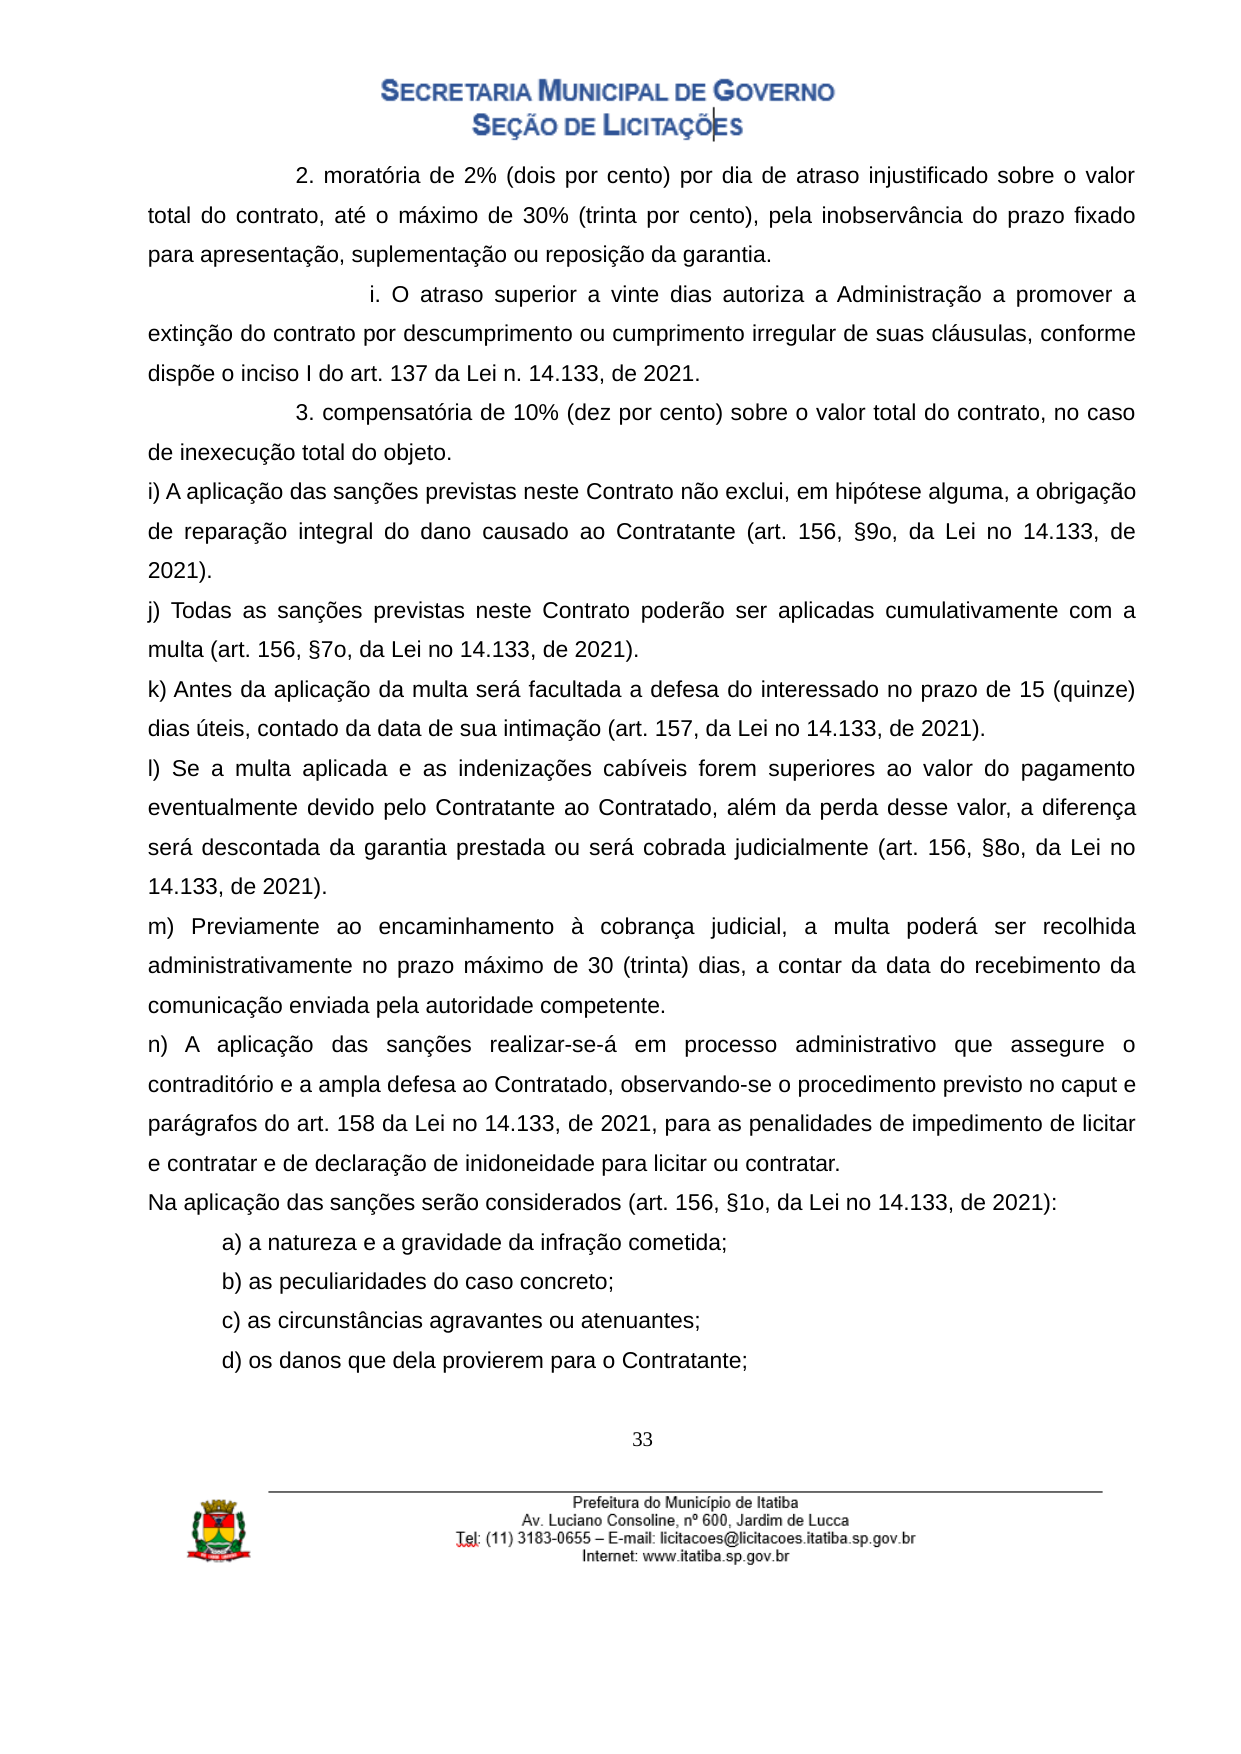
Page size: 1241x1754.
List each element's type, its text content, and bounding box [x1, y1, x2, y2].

text l) Se a multa aplicada e as indenizações cabíveis forem superiores ao valor do pagamento eventualmente devido pelo Contratante ao Contratado, além da perda desse valor, a diferença será descontada da garantia prestada ou será cobrada judicialmente (art. 156, §8o, da Lei no 14.133, de 2021). [148, 755, 1137, 899]
text d) os danos que dela provierem para o Contratante; [148, 1347, 1137, 1373]
text k) Antes da aplicação da multa será facultada a defesa do interessado no prazo de 15 (quinze) dias úteis, contado da data de sua intimação (art. 157, da Lei no 14.133, de 2021). [148, 676, 1137, 742]
text Na aplicação das sanções serão considerados (art. 156, §1o, da Lei no 14.133, de 2021): [148, 1189, 1137, 1215]
text m) Previamente ao encaminhamento à cobrança judicial, a multa poderá ser recolhida administrativamente no prazo máximo de 30 (trinta) dias, a contar da data do recebimento da comunicação enviada pela autoridade competente. [148, 913, 1137, 1018]
text i) A aplicação das sanções previstas neste Contrato não exclui, em hipótese alguma, a obrigação de reparação integral do dano causado ao Contratante (art. 156, §9o, da Lei no 14.133, de 2021). [148, 478, 1137, 584]
text i. O atraso superior a vinte dias autoriza a Administração a promover a extinção do contrato por descumprimento ou cumprimento irregular de suas cláusulas, conforme dispõe o inciso I do art. 137 da Lei n. 14.133, de 2021. [148, 281, 1137, 386]
picture [148, 1450, 1137, 1591]
text 2. moratória de 2% (dois por cento) por dia de atraso injustificado sobre o valor total do contrato, até o máximo de 30% (trinta por cento), pela inobservância do prazo fixado para apresentação, suplementação ou reposição da garantia. [148, 162, 1137, 268]
text c) as circunstâncias agravantes ou atenuantes; [148, 1307, 1137, 1334]
text a) a natureza e a gravidade da infração cometida; [148, 1228, 1137, 1255]
text j) Todas as sanções previstas neste Contrato poderão ser aplicadas cumulativamente com a multa (art. 156, §7o, da Lei no 14.133, de 2021). [148, 597, 1137, 663]
text b) as peculiaridades do caso concreto; [148, 1268, 1137, 1294]
text 3. compensatória de 10% (dez por cento) sobre o valor total do contrato, no caso de inexecução total do objeto. [148, 399, 1137, 465]
picture [148, 59, 1034, 148]
text n) A aplicação das sanções realizar-se-á em processo administrativo que assegure o contraditório e a ampla defesa ao Contratado, observando-se o procedimento previsto no caput e parágrafos do art. 158 da Lei no 14.133, de 2021, para as penalidades de impedimento de licitar e contratar e de declaração de inidoneidade para licitar ou contratar. [148, 1031, 1137, 1176]
